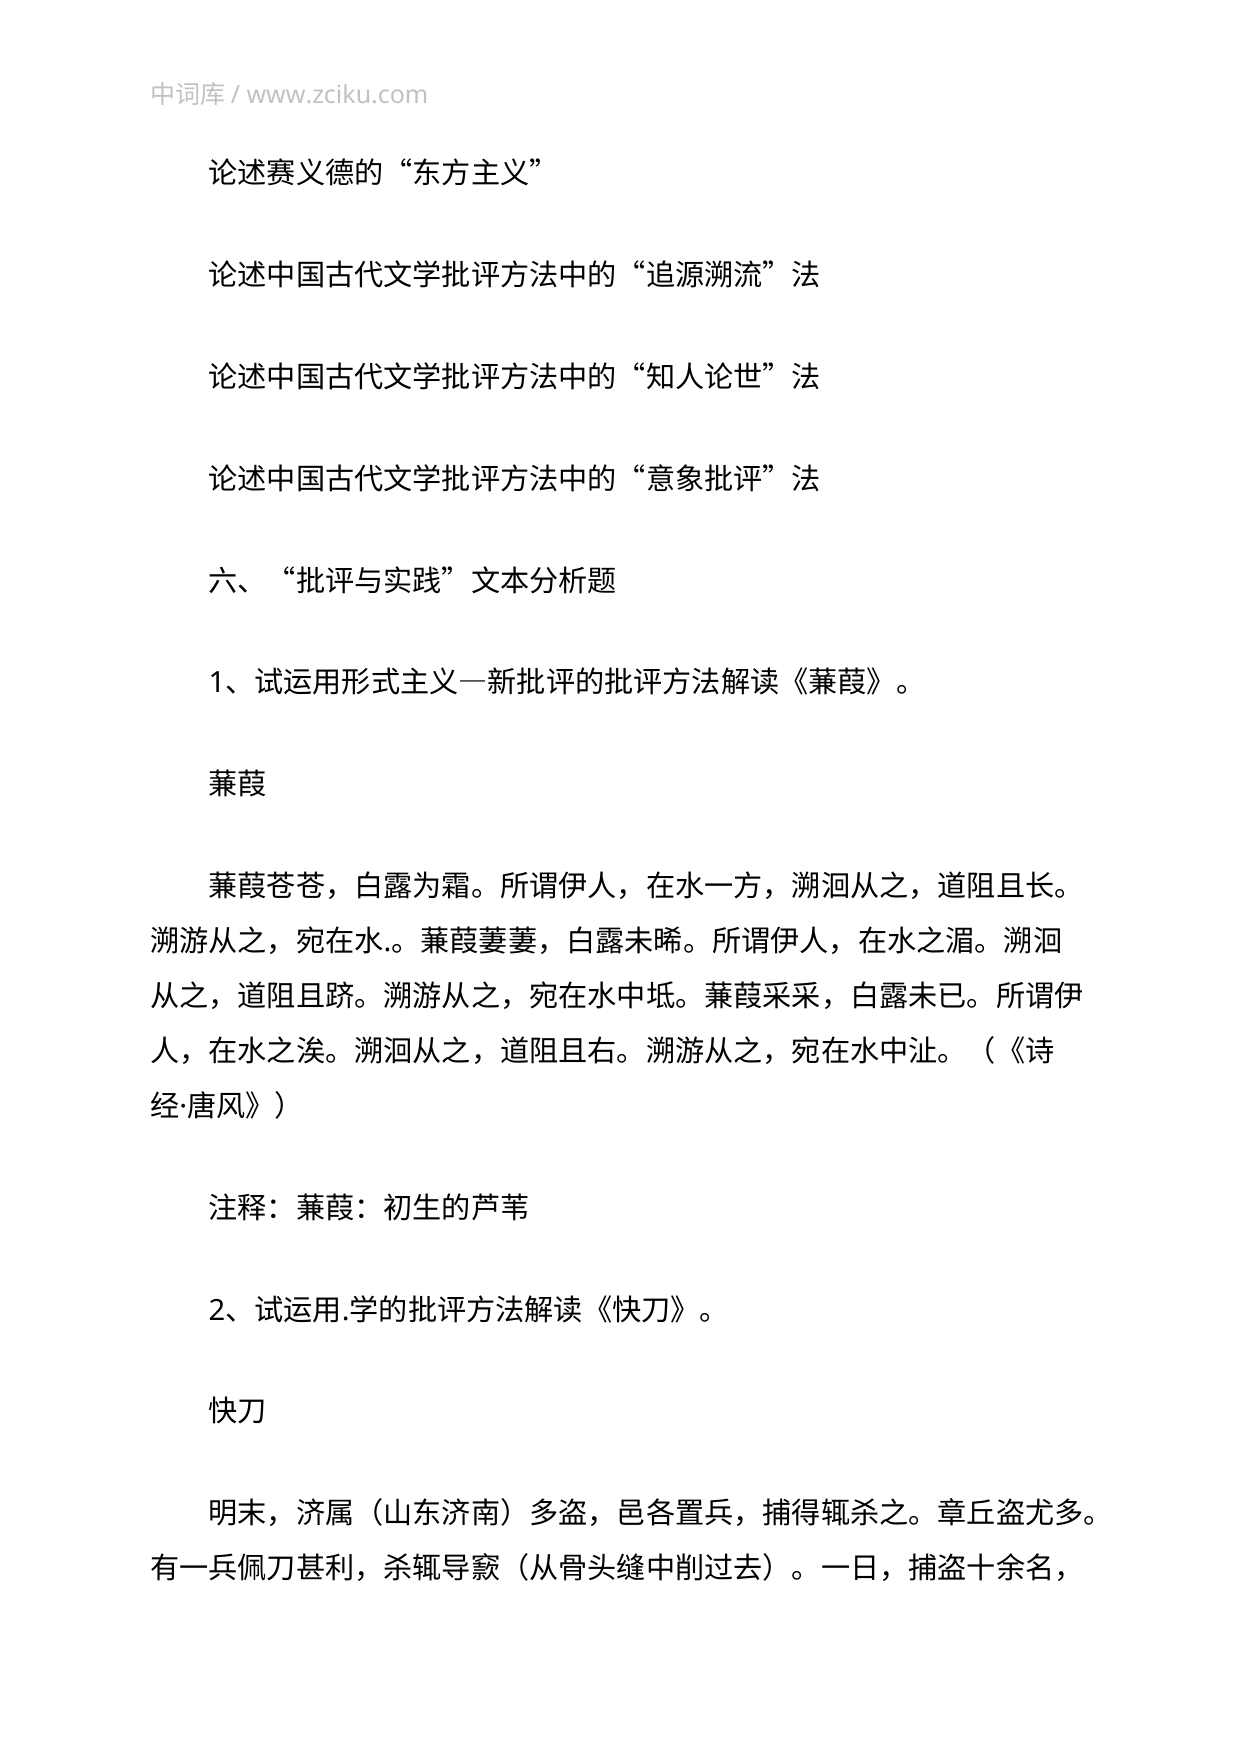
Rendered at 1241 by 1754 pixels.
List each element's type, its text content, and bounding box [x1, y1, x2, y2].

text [150, 1490, 1090, 1587]
text 论述中国古代文学批评方法中的“意象批评”法 [150, 455, 1090, 498]
text 快刀 [150, 1388, 1090, 1430]
text 注释：蒹葭：初生的芦苇 [150, 1184, 1090, 1227]
text 蒹葭苍苍，白露为霜。所谓伊人，在水一方，溯洄从之，道阻且长。溯游从之，宛在水.。蒹葭萋萋，白露未晞。所谓伊人，在水之湄。溯洄从之，道阻且跻。溯游从之，宛在水中坻。蒹葭采采，白露未已。所谓伊人，在水之涘。溯洄从之，道阻且右。溯游从之，宛在水中沚。（《诗经·唐风》） [150, 863, 1090, 1125]
text 六、“批评与实践”文本分析题 [150, 557, 1090, 599]
text 2、试运用.学的批评方法解读《快刀》。 [150, 1286, 1090, 1328]
text 论述中国古代文学批评方法中的“知人论世”法 [150, 353, 1090, 396]
text 论述赛义德的“东方主义” [150, 150, 1090, 192]
text 论述中国古代文学批评方法中的“追源溯流”法 [150, 252, 1090, 294]
text 蒹葭 [150, 761, 1090, 803]
text 1、试运用形式主义—新批评的批评方法解读《蒹葭》。 [150, 659, 1090, 701]
